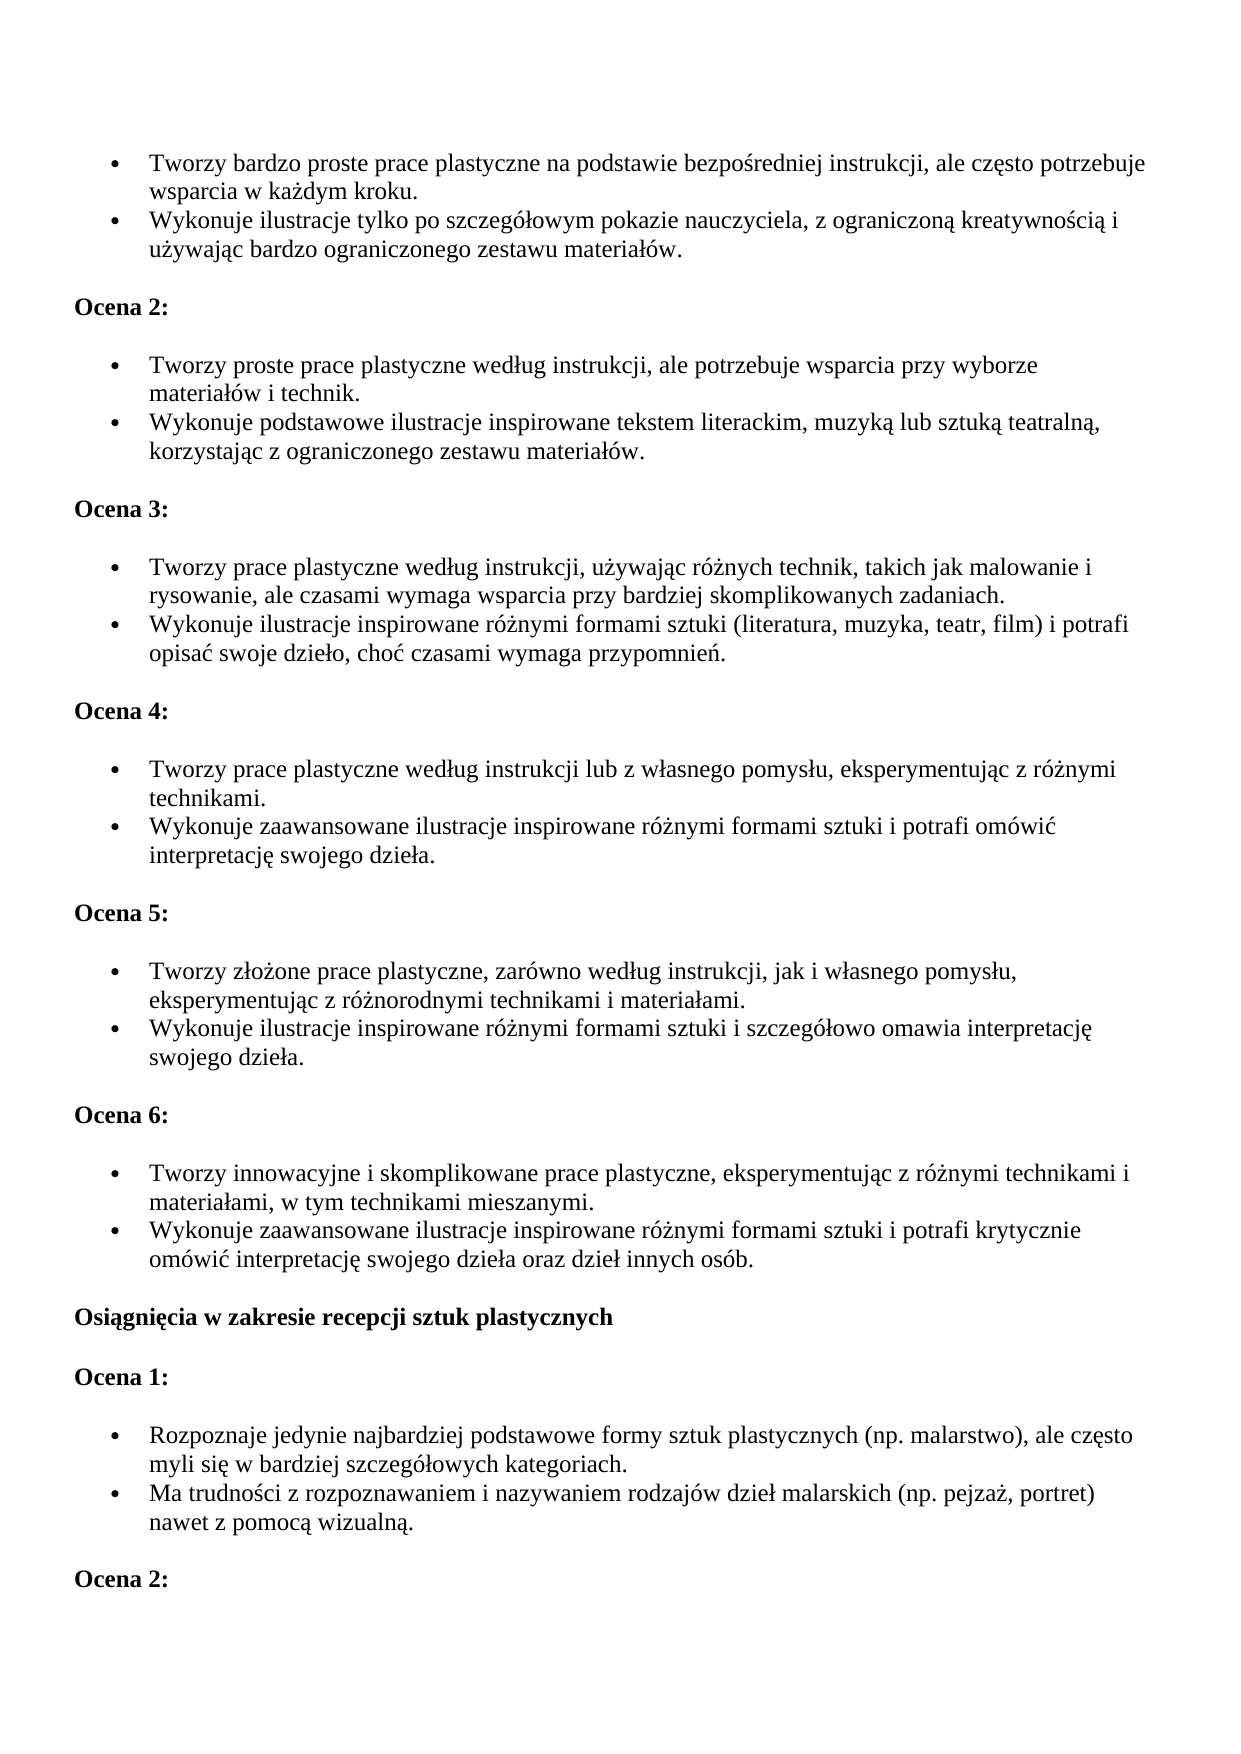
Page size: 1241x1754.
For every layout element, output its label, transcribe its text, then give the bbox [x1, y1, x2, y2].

text Ocena 3: [74, 494, 1152, 523]
list Wykonuje ilustracje inspirowane różnymi formami sztuki (literatura, muzyka, teatr, film) i potrafi opisać swoje dzieło, choć czasami wymaga przypomnień. [111, 609, 1152, 667]
text Ocena 1: [74, 1362, 1152, 1391]
text Ocena 5: [74, 898, 1152, 927]
list Tworzy innowacyjne i skomplikowane prace plastyczne, eksperymentując z różnymi technikami i materiałami, w tym technikami mieszanymi. [111, 1158, 1152, 1216]
list Tworzy prace plastyczne według instrukcji, używając różnych technik, takich jak malowanie i rysowanie, ale czasami wymaga wsparcia przy bardziej skomplikowanych zadaniach. [111, 552, 1152, 609]
text Ocena 4: [74, 696, 1152, 725]
subtitle Osiągnięcia w zakresie recepcji sztuk plastycznych [74, 1302, 1152, 1331]
text Ocena 2: [74, 1564, 1152, 1593]
list Wykonuje podstawowe ilustracje inspirowane tekstem literackim, muzyką lub sztuką teatralną, korzystając z ograniczonego zestawu materiałów. [111, 407, 1152, 465]
list Wykonuje zaawansowane ilustracje inspirowane różnymi formami sztuki i potrafi omówić interpretację swojego dzieła. [111, 811, 1152, 869]
list Tworzy prace plastyczne według instrukcji lub z własnego pomysłu, eksperymentując z różnymi technikami. [111, 754, 1152, 811]
list Rozpoznaje jedynie najbardziej podstawowe formy sztuk plastycznych (np. malarstwo), ale często myli się w bardziej szczegółowych kategoriach. [111, 1420, 1152, 1478]
list Wykonuje ilustracje inspirowane różnymi formami sztuki i szczegółowo omawia interpretację swojego dzieła. [111, 1013, 1152, 1071]
list Wykonuje ilustracje tylko po szczegółowym pokazie nauczyciela, z ograniczoną kreatywnością i używając bardzo ograniczonego zestawu materiałów. [111, 205, 1152, 263]
text Ocena 2: [74, 292, 1152, 321]
list Tworzy złożone prace plastyczne, zarówno według instrukcji, jak i własnego pomysłu, eksperymentując z różnorodnymi technikami i materiałami. [111, 956, 1152, 1013]
list Tworzy proste prace plastyczne według instrukcji, ale potrzebuje wsparcia przy wyborze materiałów i technik. [111, 350, 1152, 407]
list Tworzy bardzo proste prace plastyczne na podstawie bezpośredniej instrukcji, ale często potrzebuje wsparcia w każdym kroku. [111, 148, 1152, 205]
text Ocena 6: [74, 1100, 1152, 1129]
list Ma trudności z rozpoznawaniem i nazywaniem rodzajów dzieł malarskich (np. pejzaż, portret) nawet z pomocą wizualną. [111, 1478, 1152, 1535]
list Wykonuje zaawansowane ilustracje inspirowane różnymi formami sztuki i potrafi krytycznie omówić interpretację swojego dzieła oraz dzieł innych osób. [111, 1216, 1152, 1273]
